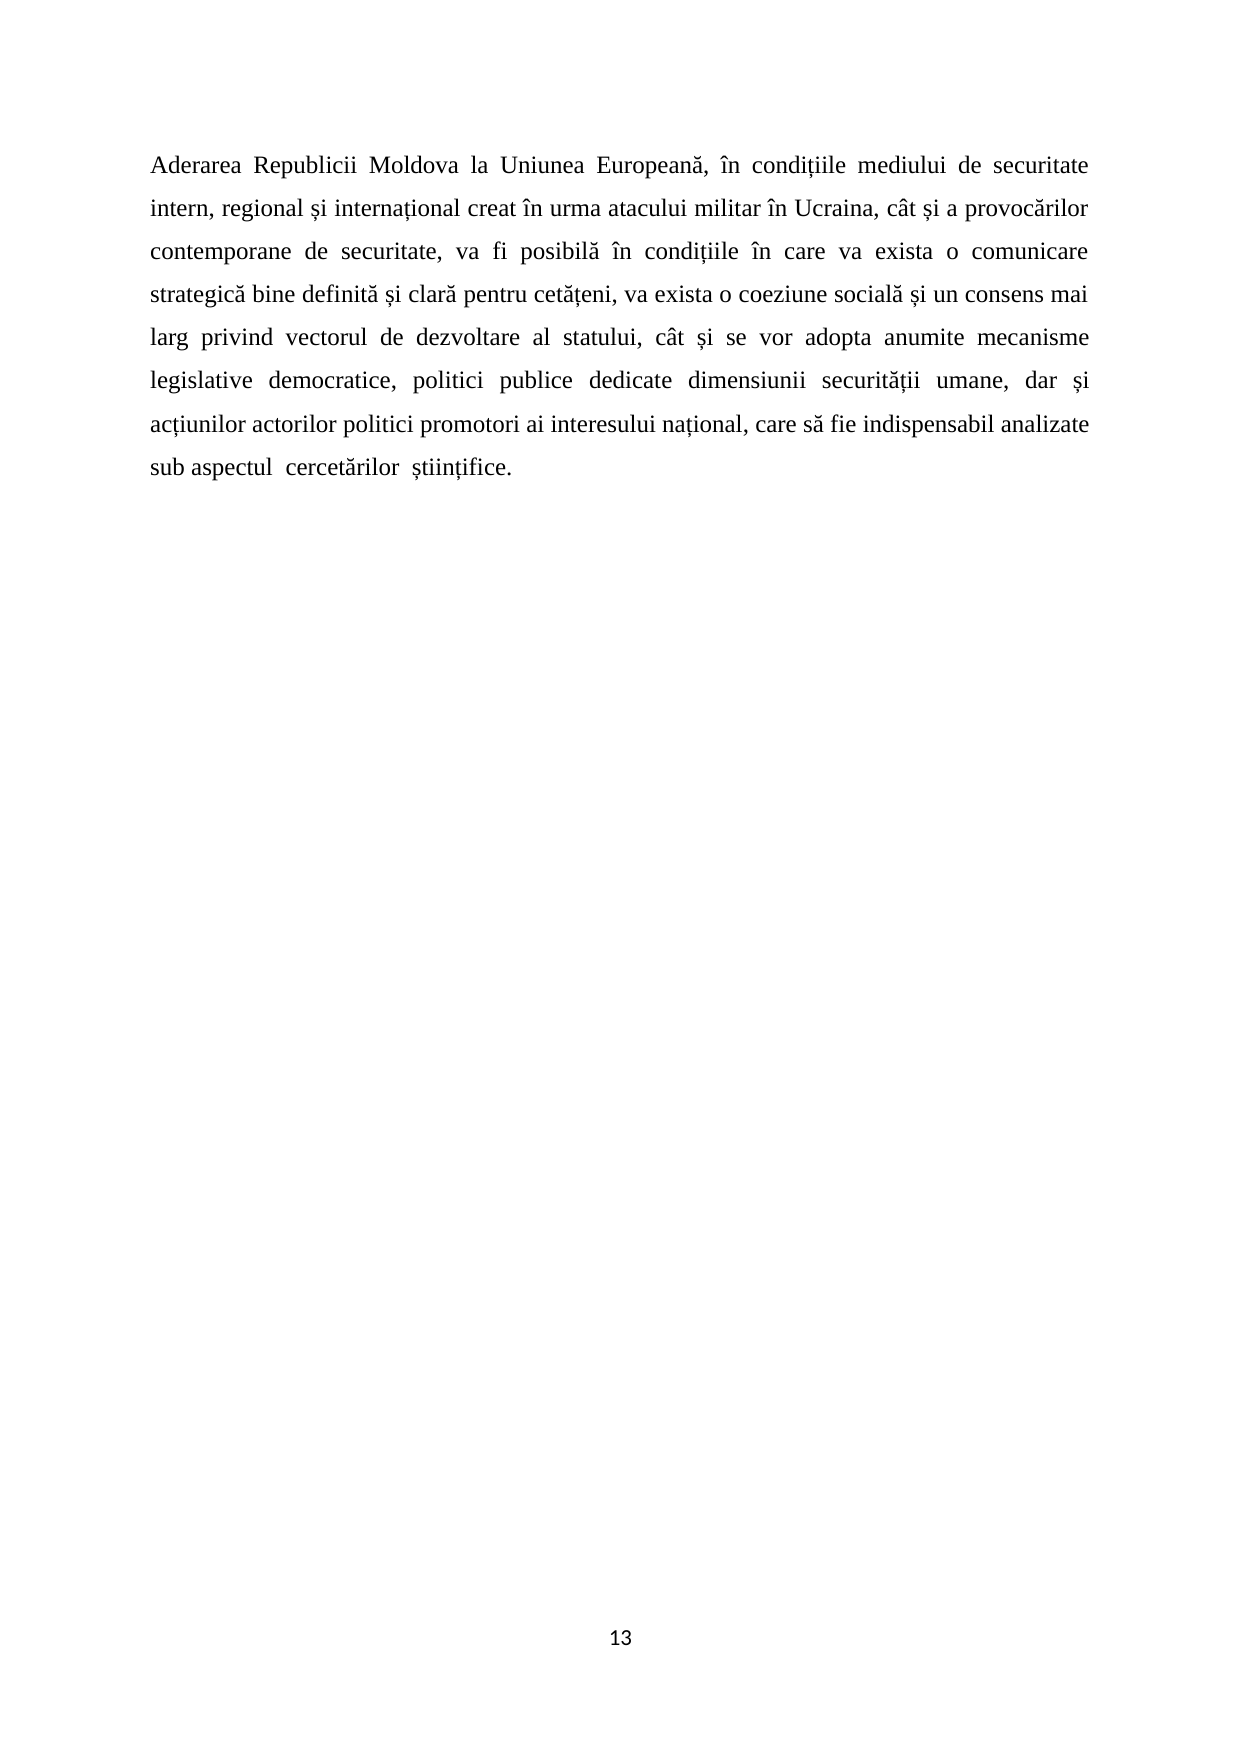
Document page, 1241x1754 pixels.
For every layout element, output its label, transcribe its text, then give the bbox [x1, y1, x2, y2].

text Aderarea Republicii Moldova la Uniunea Europeană, în condițiile mediului de securitate intern, regional și internațional creat în urma atacului militar în Ucraina, cât și a provocărilor contemporane de securitate, va fi posibilă în condițiile în care va exista o comunicare strategică bine definită și clară pentru cetățeni, va exista o coeziune socială și un consens mai larg privind vectorul de dezvoltare al statului, cât și se vor adopta anumite mecanisme legislative democratice, politici publice dedicate dimensiunii securității umane, dar și acțiunilor actorilor politici promotori ai interesului național, care să fie indispensabil analizate sub aspectul cercetărilor științifice. [150, 150, 1090, 481]
